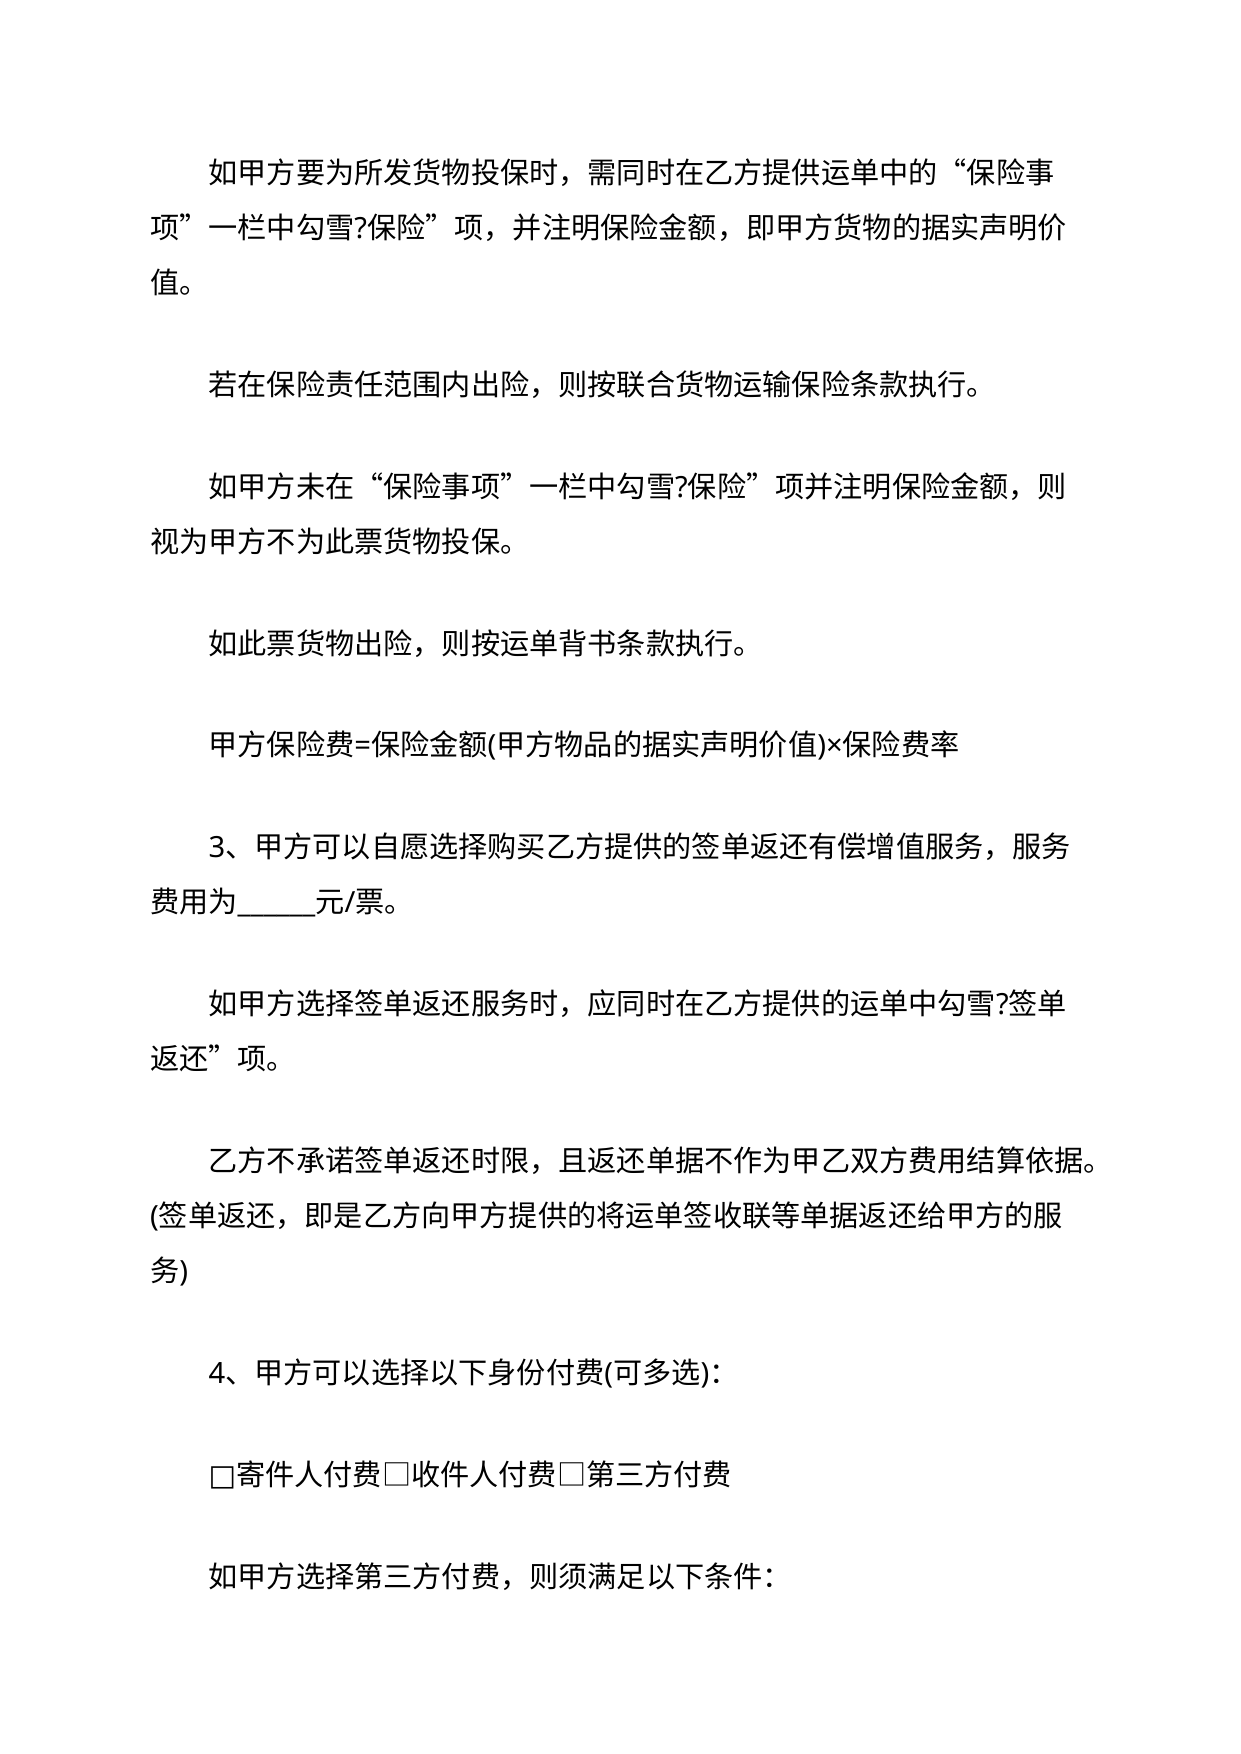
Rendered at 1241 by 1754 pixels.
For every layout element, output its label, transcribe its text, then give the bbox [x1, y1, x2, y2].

text 如甲方未在“保险事项”一栏中勾雪?保险”项并注明保险金额，则视为甲方不为此票货物投保。 [150, 463, 1090, 561]
text 如此票货物出险，则按运单背书条款执行。 [150, 620, 1090, 662]
text 如甲方选择签单返还服务时，应同时在乙方提供的运单中勾雪?签单返还”项。 [150, 981, 1090, 1078]
text 如甲方要为所发货物投保时，需同时在乙方提供运单中的“保险事项”一栏中勾雪?保险”项，并注明保险金额，即甲方货物的据实声明价值。 [150, 150, 1090, 302]
text 若在保险责任范围内出险，则按联合货物运输保险条款执行。 [150, 362, 1090, 404]
text 4、甲方可以选择以下身份付费(可多选)： [150, 1349, 1090, 1392]
text 3、甲方可以自愿选择购买乙方提供的签单返还有偿增值服务，服务费用为______元/票。 [150, 824, 1090, 921]
text □寄件人付费□收件人付费□第三方付费 [150, 1452, 1090, 1494]
text 如甲方选择第三方付费，则须满足以下条件： [150, 1553, 1090, 1596]
text 甲方保险费=保险金额(甲方物品的据实声明价值)×保险费率 [150, 722, 1090, 764]
text 乙方不承诺签单返还时限，且返还单据不作为甲乙双方费用结算依据。(签单返还，即是乙方向甲方提供的将运单签收联等单据返还给甲方的服务) [150, 1138, 1090, 1290]
